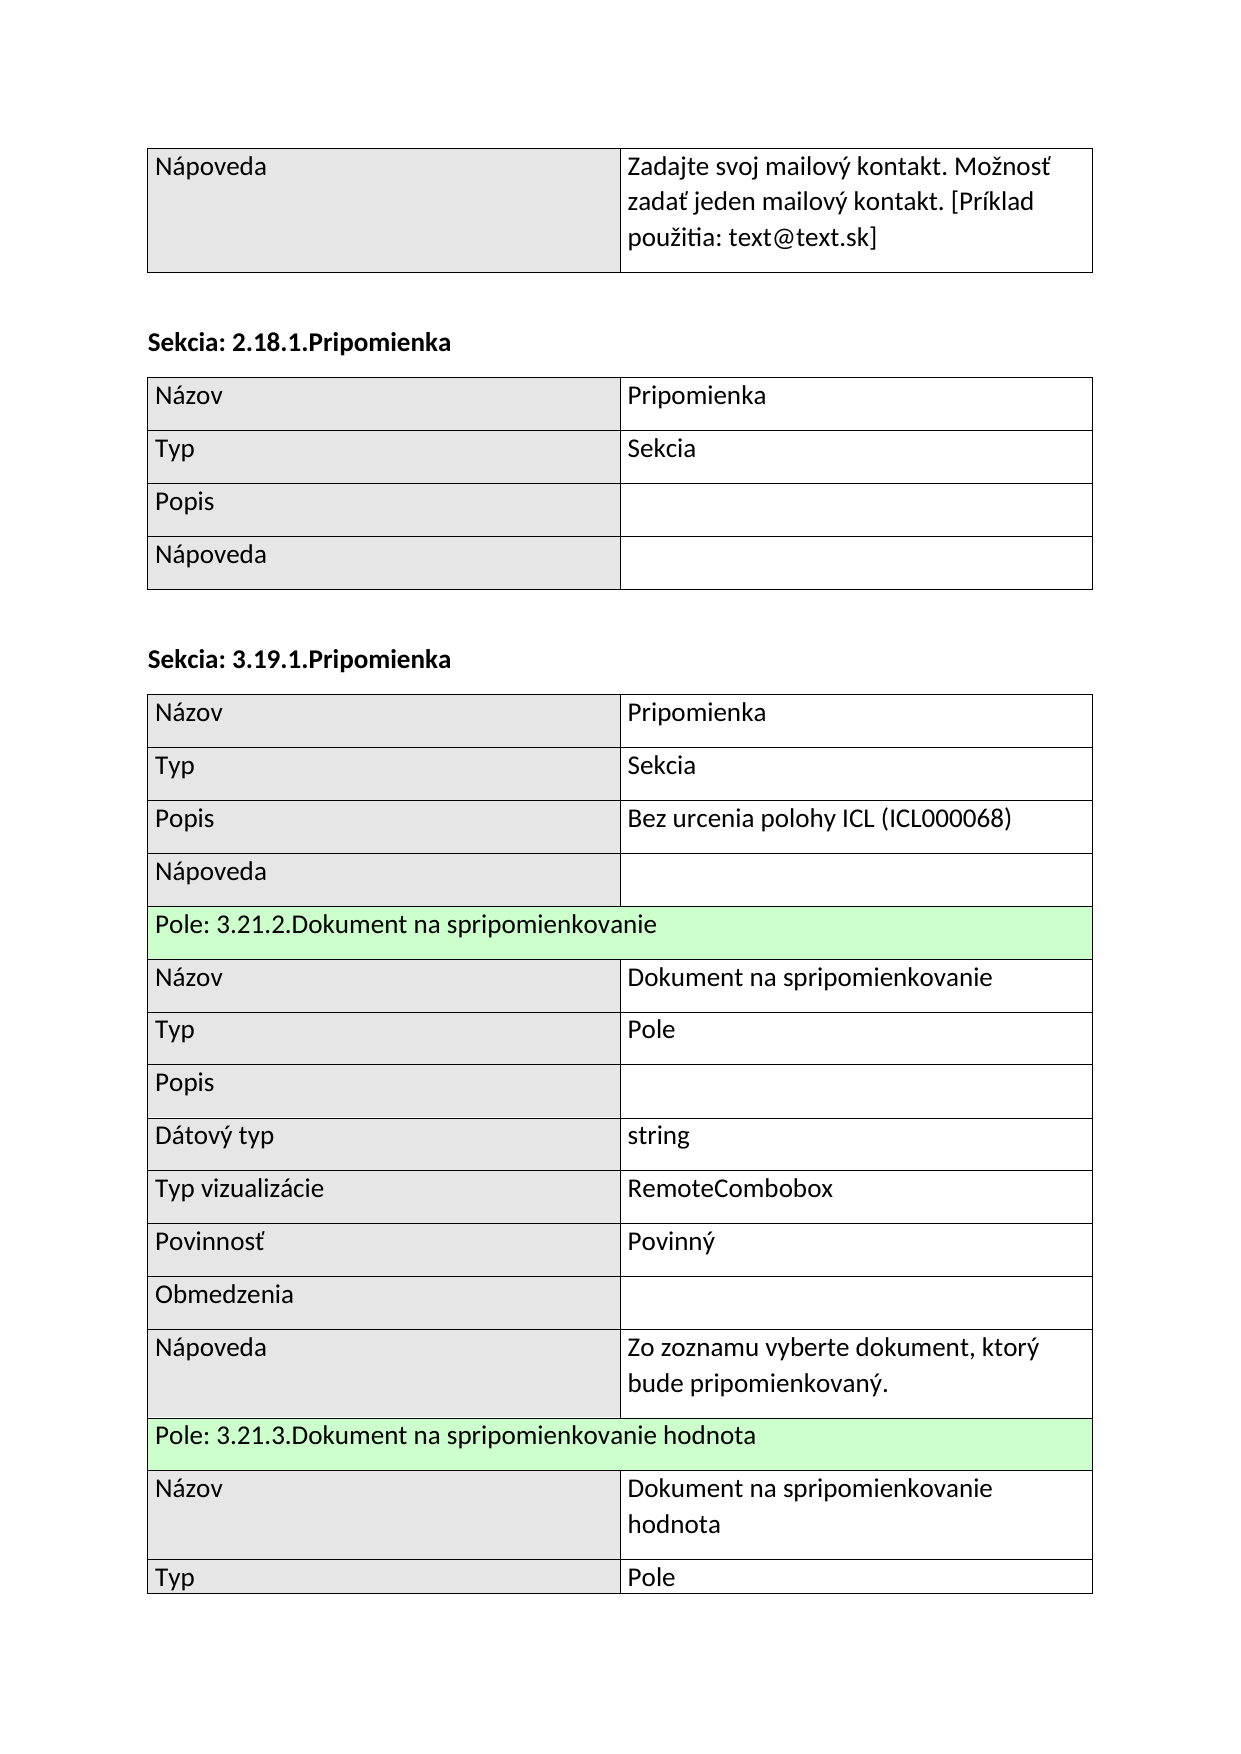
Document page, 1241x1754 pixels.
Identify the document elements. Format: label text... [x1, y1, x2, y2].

table_cell [621, 1277, 1092, 1329]
table_header Pripomienka [621, 378, 1092, 430]
table_cell Nápoveda [148, 854, 620, 906]
table_header Názov [148, 378, 620, 430]
table_cell Dátový typ [148, 1119, 620, 1170]
table_cell Povinný [621, 1224, 1092, 1276]
text Sekcia: 3.19.1.Pripomienka [148, 642, 1093, 675]
table_cell Sekcia [621, 431, 1092, 483]
table_cell Nápoveda [148, 537, 620, 589]
table_cell Sekcia [621, 748, 1092, 800]
table_cell Názov [148, 1471, 620, 1559]
table_cell Pole [621, 1013, 1092, 1064]
table_cell Pole: 3.21.2.Dokument na spripomienkovanie [148, 907, 1092, 959]
table_cell Zadajte svoj mailový kontakt. Možnosť zadať jeden mailový kontakt. [Príklad použitia: text@text.sk] [621, 149, 1092, 272]
table_cell Zo zoznamu vyberte dokument, ktorý bude pripomienkovaný. [621, 1330, 1092, 1417]
table_cell Názov [148, 960, 620, 1012]
table_cell Pole [621, 1560, 1092, 1593]
table_cell Bez urcenia polohy ICL (ICL000068) [621, 801, 1092, 853]
table_cell [621, 854, 1092, 906]
table_cell Dokument na spripomienkovanie hodnota [621, 1471, 1092, 1559]
table_cell Pole: 3.21.3.Dokument na spripomienkovanie hodnota [148, 1419, 1092, 1470]
table_header Názov [148, 695, 620, 747]
table_cell Typ vizualizácie [148, 1171, 620, 1223]
table_cell Dokument na spripomienkovanie [621, 960, 1092, 1012]
table_cell Typ [148, 748, 620, 800]
table_cell Popis [148, 484, 620, 536]
table_cell Popis [148, 801, 620, 853]
table_cell Povinnosť [148, 1224, 620, 1276]
table_header Pripomienka [621, 695, 1092, 747]
table_cell string [621, 1119, 1092, 1170]
table_cell [621, 537, 1092, 589]
table_cell Nápoveda [148, 149, 620, 272]
text Sekcia: 2.18.1.Pripomienka [148, 325, 1093, 358]
table_cell RemoteCombobox [621, 1171, 1092, 1223]
table_cell [621, 484, 1092, 536]
table_cell Typ [148, 1560, 620, 1593]
table_cell Typ [148, 1013, 620, 1064]
table_cell [621, 1065, 1092, 1117]
table_cell Typ [148, 431, 620, 483]
table_cell Popis [148, 1065, 620, 1117]
table_cell Obmedzenia [148, 1277, 620, 1329]
table_cell Nápoveda [148, 1330, 620, 1417]
